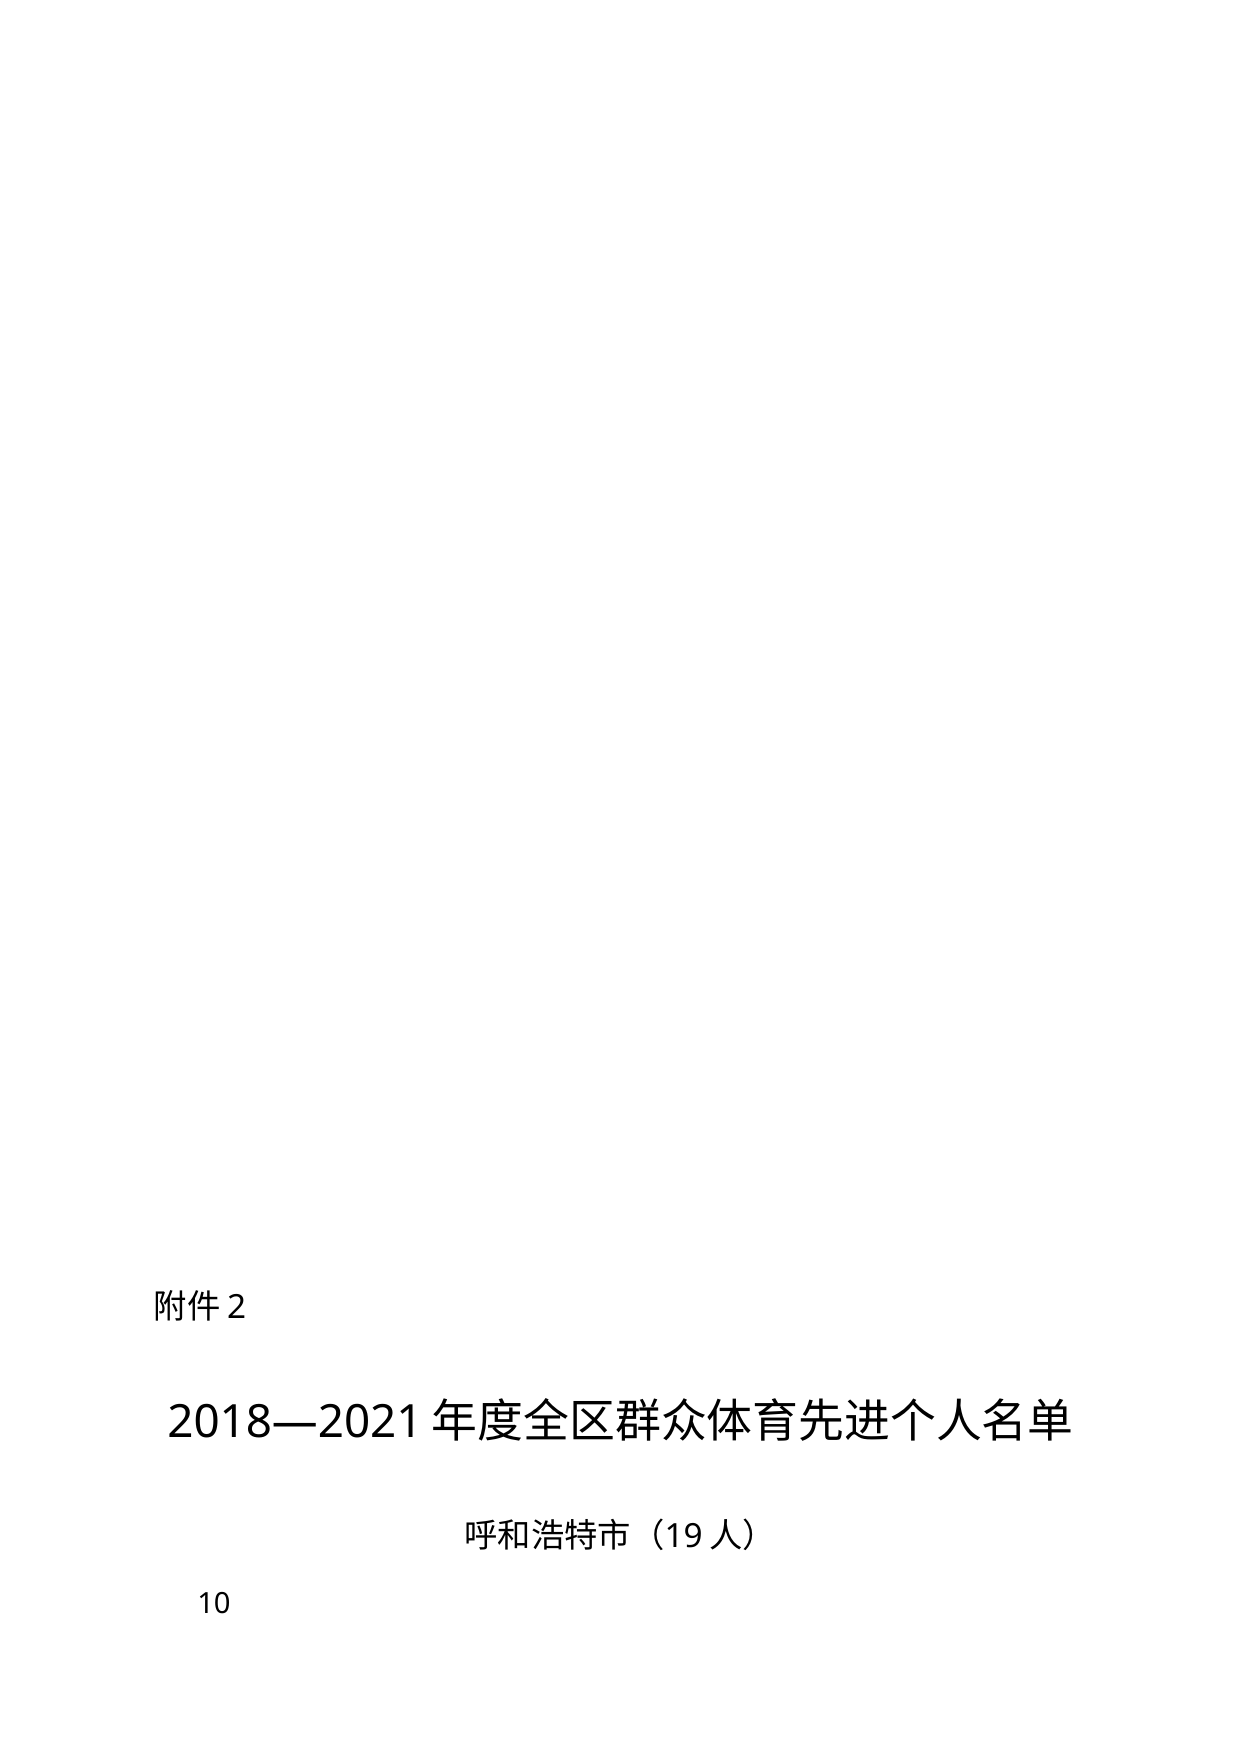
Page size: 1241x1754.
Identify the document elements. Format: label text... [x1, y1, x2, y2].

text 附件2 [153, 1271, 1087, 1336]
text 2018—2021年度全区群众体育先进个人名单 [153, 1369, 1087, 1466]
text 呼和浩特市（19人） [153, 1499, 1087, 1559]
